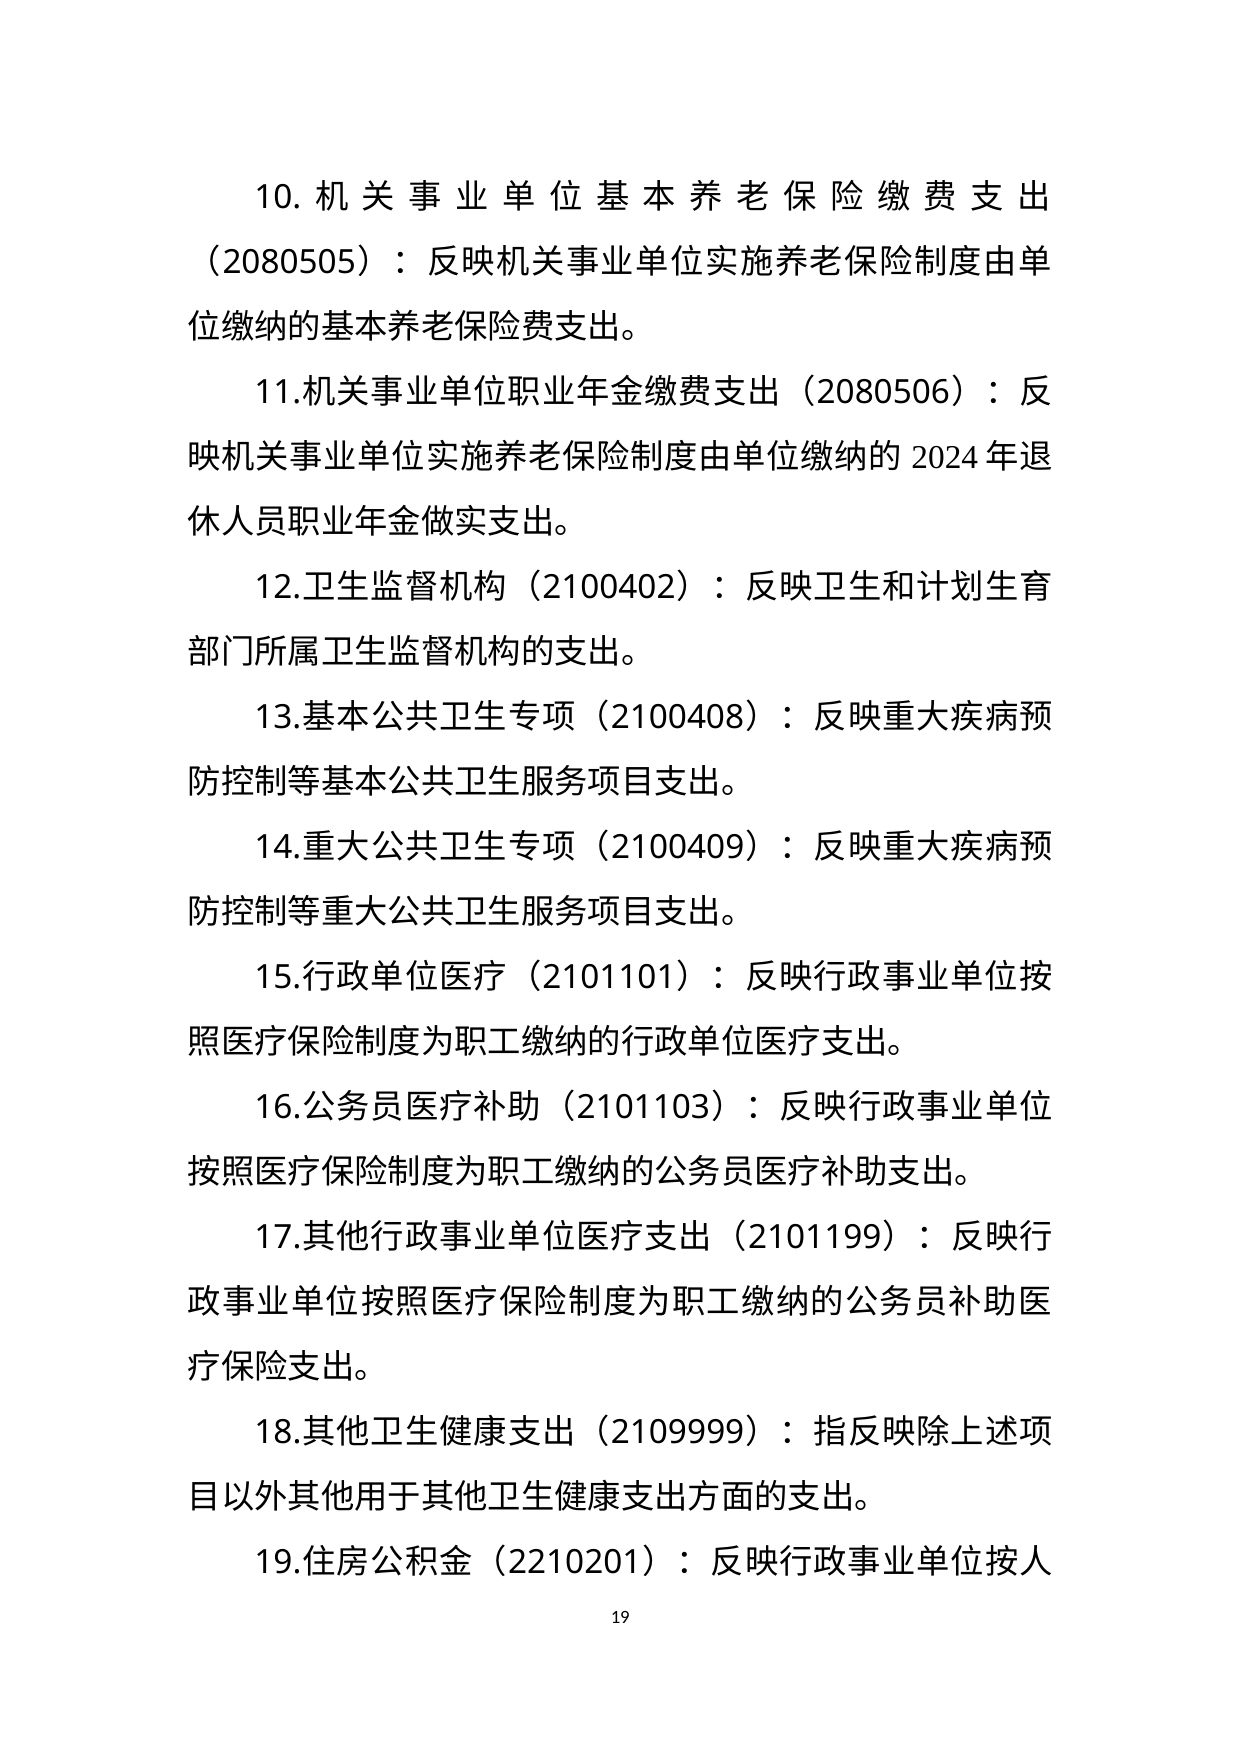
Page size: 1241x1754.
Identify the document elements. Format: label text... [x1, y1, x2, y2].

text 13.基本公共卫生专项（2100408）：反映重大疾病预防控制等基本公共卫生服务项目支出。 [187, 682, 1053, 812]
text 15.行政单位医疗（2101101）：反映行政事业单位按照医疗保险制度为职工缴纳的行政单位医疗支出。 [187, 942, 1053, 1072]
text 11.机关事业单位职业年金缴费支出（2080506）：反映机关事业单位实施养老保险制度由单位缴纳的2024年退休人员职业年金做实支出。 [187, 357, 1053, 552]
text 14.重大公共卫生专项（2100409）：反映重大疾病预防控制等重大公共卫生服务项目支出。 [187, 812, 1053, 942]
text 10.机关事业单位基本养老保险缴费支出（2080505）：反映机关事业单位实施养老保险制度由单位缴纳的基本养老保险费支出。 [187, 162, 1053, 357]
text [187, 1527, 1053, 1592]
text 16.公务员医疗补助（2101103）：反映行政事业单位按照医疗保险制度为职工缴纳的公务员医疗补助支出。 [187, 1072, 1053, 1202]
text 12.卫生监督机构（2100402）：反映卫生和计划生育部门所属卫生监督机构的支出。 [187, 552, 1053, 682]
text 17.其他行政事业单位医疗支出（2101199）：反映行政事业单位按照医疗保险制度为职工缴纳的公务员补助医疗保险支出。 [187, 1202, 1053, 1397]
text 18.其他卫生健康支出（2109999）：指反映除上述项目以外其他用于其他卫生健康支出方面的支出。 [187, 1397, 1053, 1527]
